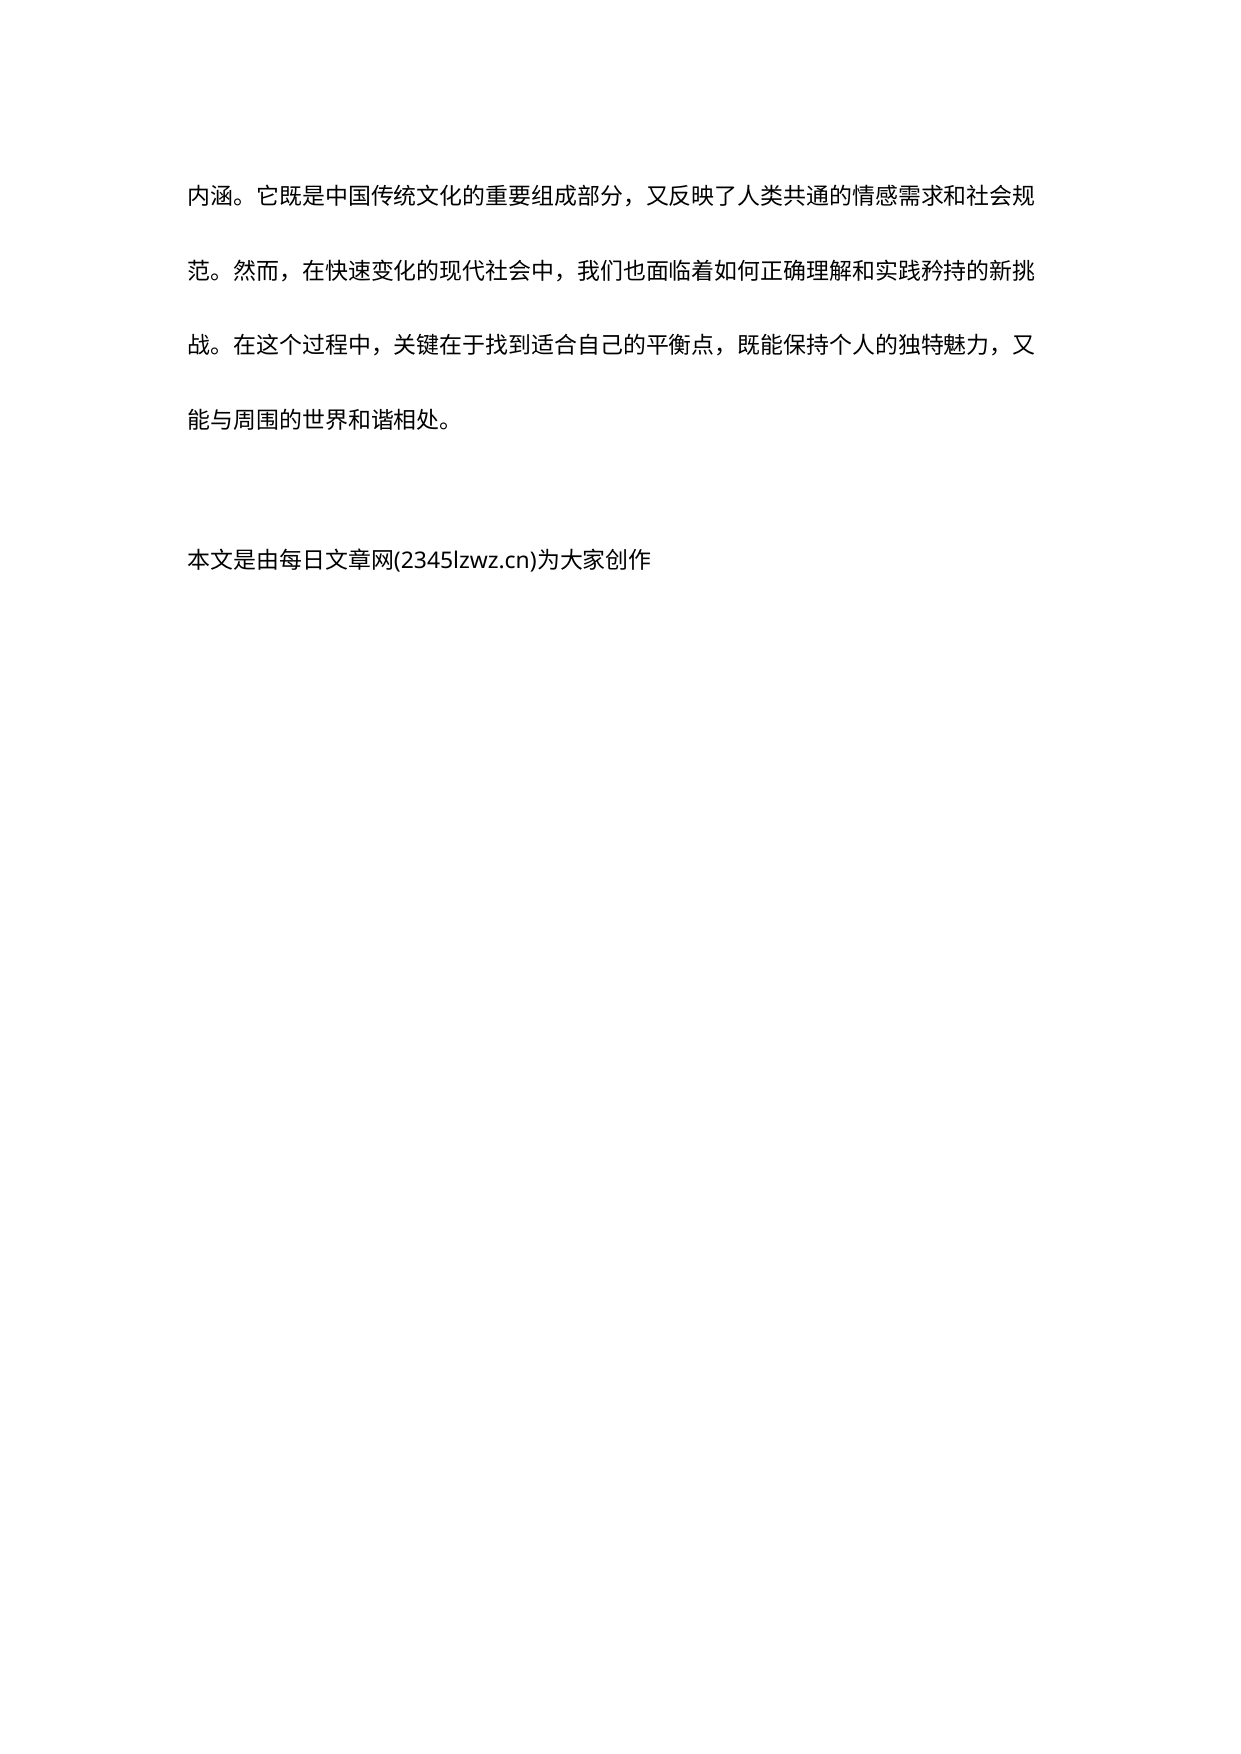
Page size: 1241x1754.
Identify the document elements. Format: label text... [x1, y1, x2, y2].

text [187, 162, 1053, 451]
text 本文是由每日文章网(2345lzwz.cn)为大家创作 [187, 526, 1053, 591]
